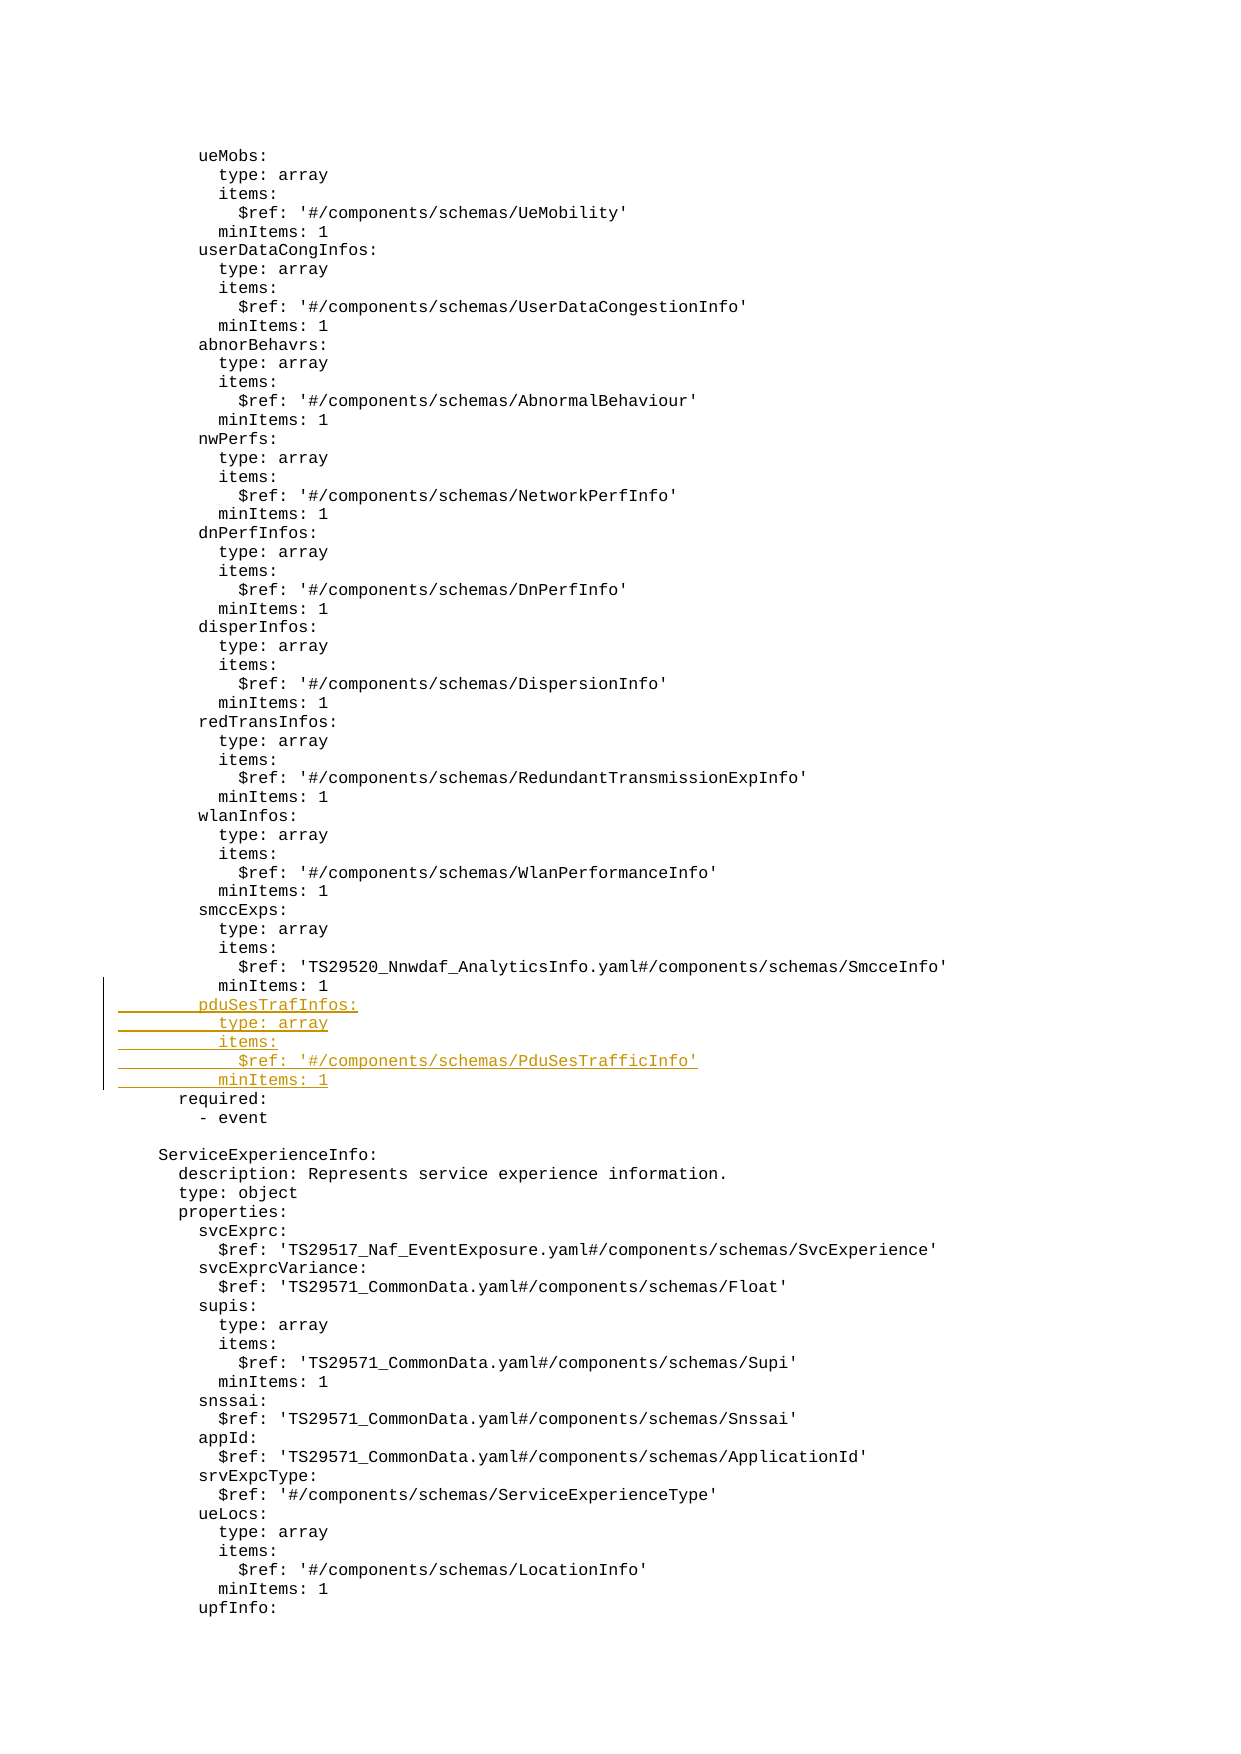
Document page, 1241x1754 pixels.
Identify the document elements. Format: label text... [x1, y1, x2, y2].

text type: object [118, 1185, 1122, 1203]
text supis: [118, 1298, 1122, 1317]
text smccExps: [118, 902, 1122, 921]
text abnorBehavrs: [118, 336, 1122, 355]
text type: array [118, 355, 1122, 374]
text $ref: 'TS29517_Naf_EventExposure.yaml#/components/schemas/SvcExperience' [118, 1241, 1122, 1260]
text $ref: '#/components/schemas/ServiceExperienceType' [118, 1486, 1122, 1505]
text properties: [118, 1203, 1122, 1222]
text items: [118, 1336, 1122, 1354]
text $ref: '#/components/schemas/NetworkPerfInfo' [118, 487, 1122, 506]
text srvExpcType: [118, 1467, 1122, 1486]
text ueLocs: [118, 1505, 1122, 1524]
text type: array [118, 826, 1122, 845]
text svcExprc: [118, 1222, 1122, 1241]
text items: [118, 185, 1122, 204]
text disperInfos: [118, 619, 1122, 638]
text $ref: 'TS29571_CommonData.yaml#/components/schemas/Supi' [118, 1354, 1122, 1373]
text minItems: 1 [118, 1581, 1122, 1599]
text type: array [118, 638, 1122, 657]
text $ref: 'TS29571_CommonData.yaml#/components/schemas/Float' [118, 1279, 1122, 1298]
text type: array [118, 167, 1122, 185]
text minItems: 1 [118, 789, 1122, 808]
text redTransInfos: [118, 713, 1122, 732]
text items: [118, 374, 1122, 393]
text minItems: 1 [118, 694, 1122, 713]
text $ref: 'TS29571_CommonData.yaml#/components/schemas/Snssai' [118, 1411, 1122, 1430]
text ServiceExperienceInfo: [118, 1147, 1122, 1166]
text type: array [118, 921, 1122, 939]
text $ref: '#/components/schemas/DispersionInfo' [118, 676, 1122, 694]
text items: [118, 1543, 1122, 1562]
text minItems: 1 [118, 317, 1122, 336]
text minItems: 1 [118, 412, 1122, 431]
text upfInfo: [118, 1599, 1122, 1618]
text snssai: [118, 1392, 1122, 1411]
text $ref: '#/components/schemas/UeMobility' [118, 204, 1122, 223]
text type: array [118, 1317, 1122, 1336]
text $ref: 'TS29571_CommonData.yaml#/components/schemas/ApplicationId' [118, 1449, 1122, 1467]
text $ref: '#/components/schemas/LocationInfo' [118, 1562, 1122, 1581]
text $ref: '#/components/schemas/RedundantTransmissionExpInfo' [118, 770, 1122, 789]
text type: array [118, 449, 1122, 468]
text type: array [118, 544, 1122, 562]
text svcExprcVariance: [118, 1260, 1122, 1279]
text items: [118, 751, 1122, 770]
text appId: [118, 1430, 1122, 1449]
text minItems: 1 [118, 883, 1122, 902]
text minItems: 1 [118, 506, 1122, 525]
text ueMobs: [118, 148, 1122, 167]
text $ref: '#/components/schemas/UserDataCongestionInfo' [118, 298, 1122, 317]
text items: [118, 939, 1122, 958]
text userDataCongInfos: [118, 242, 1122, 261]
text $ref: '#/components/schemas/AbnormalBehaviour' [118, 393, 1122, 412]
text minItems: 1 [118, 600, 1122, 619]
text items: [118, 280, 1122, 298]
text minItems: 1 [118, 223, 1122, 242]
text $ref: '#/components/schemas/DnPerfInfo' [118, 581, 1122, 600]
text items: [118, 562, 1122, 581]
text wlanInfos: [118, 808, 1122, 826]
text - event [118, 1109, 1122, 1128]
text description: Represents service experience information. [118, 1166, 1122, 1185]
text $ref: '#/components/schemas/WlanPerformanceInfo' [118, 864, 1122, 883]
text items: [118, 468, 1122, 487]
text items: [118, 657, 1122, 676]
text type: array [118, 1524, 1122, 1543]
text type: array [118, 732, 1122, 751]
text minItems: 1 [118, 977, 1122, 996]
text items: [118, 845, 1122, 864]
text $ref: 'TS29520_Nnwdaf_AnalyticsInfo.yaml#/components/schemas/SmcceInfo' [118, 958, 1122, 977]
text nwPerfs: [118, 431, 1122, 449]
text type: array [118, 261, 1122, 280]
text minItems: 1 [118, 1373, 1122, 1392]
text required: [118, 1090, 1122, 1109]
text dnPerfInfos: [118, 525, 1122, 544]
